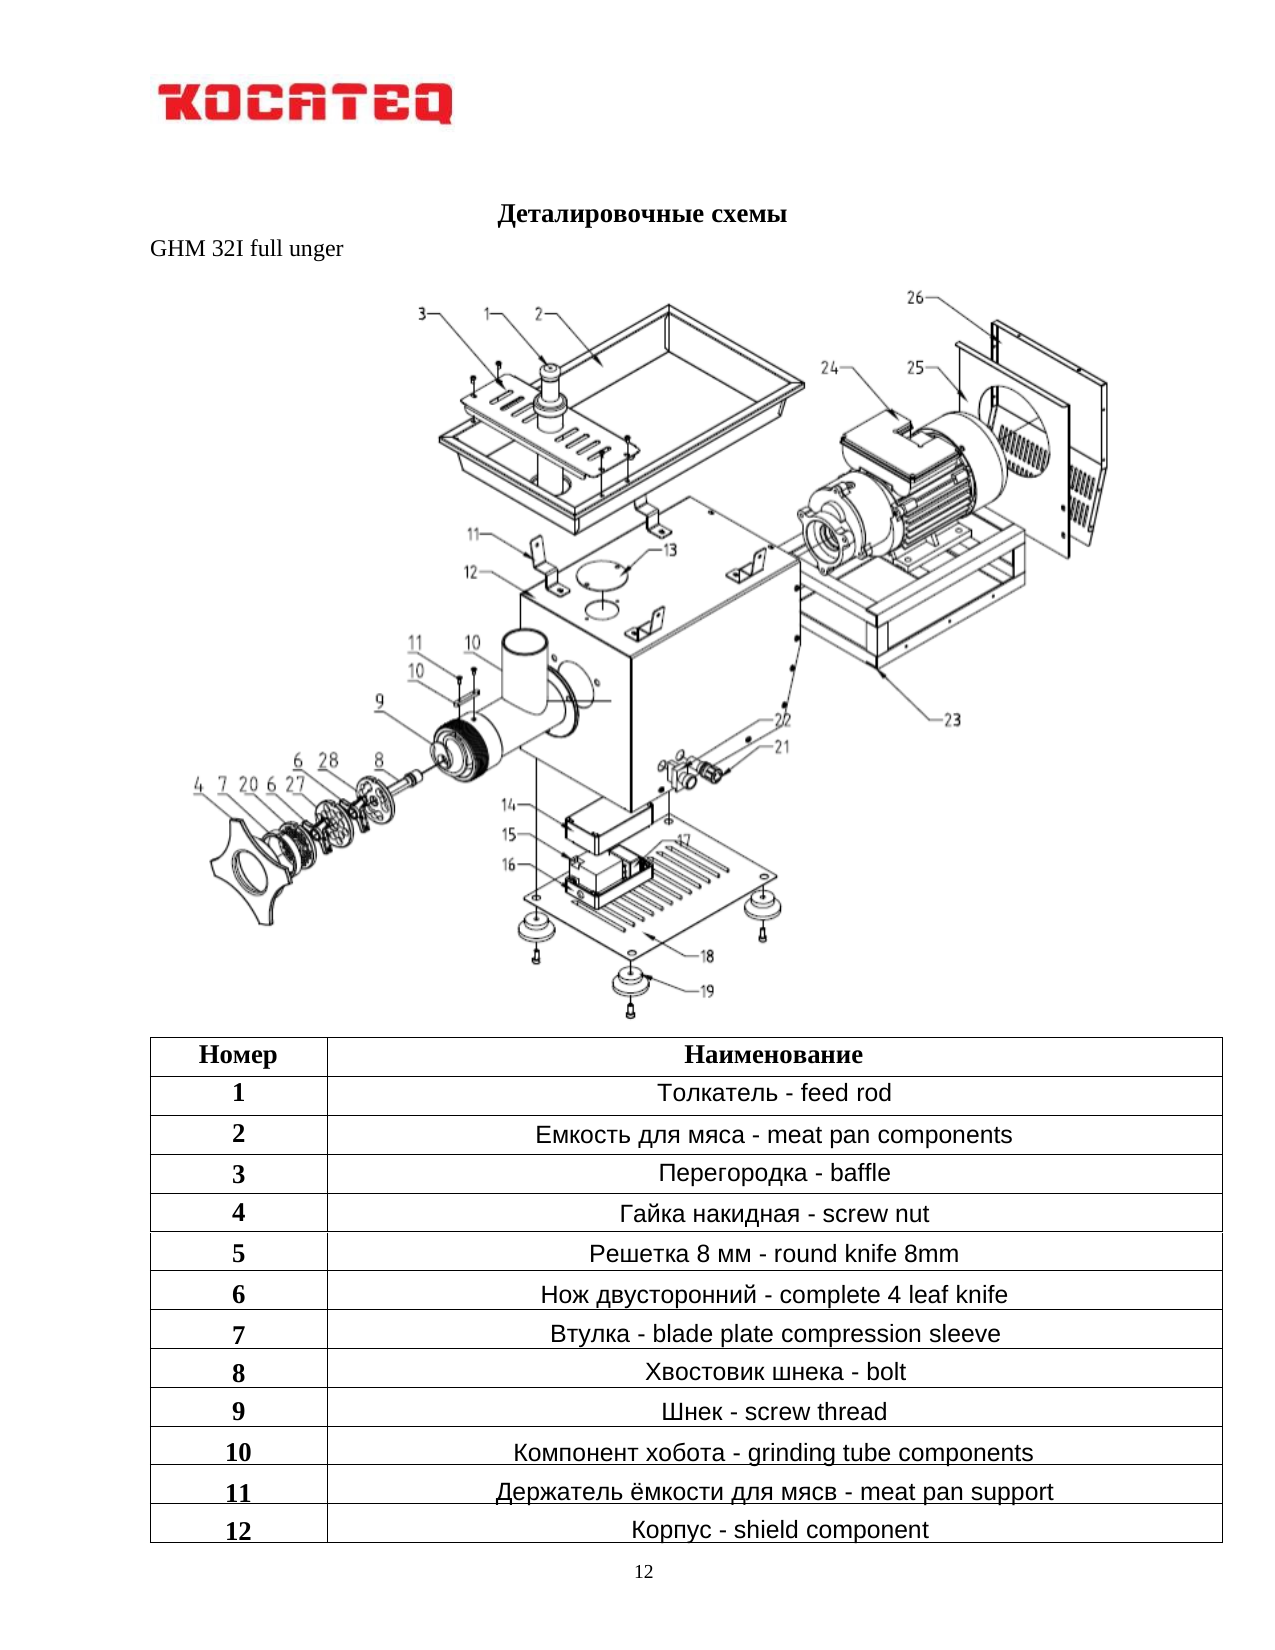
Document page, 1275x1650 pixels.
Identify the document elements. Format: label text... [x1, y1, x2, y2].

text 9 Шнек - screw thread [232, 1395, 1188, 1429]
text 6 Нож двусторонний - complete 4 leaf knife 7 Втулка - blade plate compression sleeve 8 Хвостовик шнека - bolt [232, 1278, 1016, 1388]
picture [175, 268, 1113, 1031]
text 1 Толкатель - feed rod [232, 1076, 1188, 1110]
text 4 Гайка накидная - screw nut [232, 1197, 1188, 1230]
text 5 Решетка 8 мм - round knife 8mm [232, 1237, 1188, 1271]
text 2 Емкость для мяса - meat pan components 3 Перегородка - baffle [232, 1118, 1021, 1189]
text Номер Наименование [198, 1038, 1188, 1069]
text 10 Компонент хобота - grinding tube components 11 Держатель ёмкости для мясв - meat pan support 12 Корпус - shield component [225, 1436, 1061, 1547]
text Деталировочные схемы GHM 32I full unger [150, 197, 797, 261]
picture [150, 74, 463, 133]
text 12 [634, 1561, 1188, 1583]
